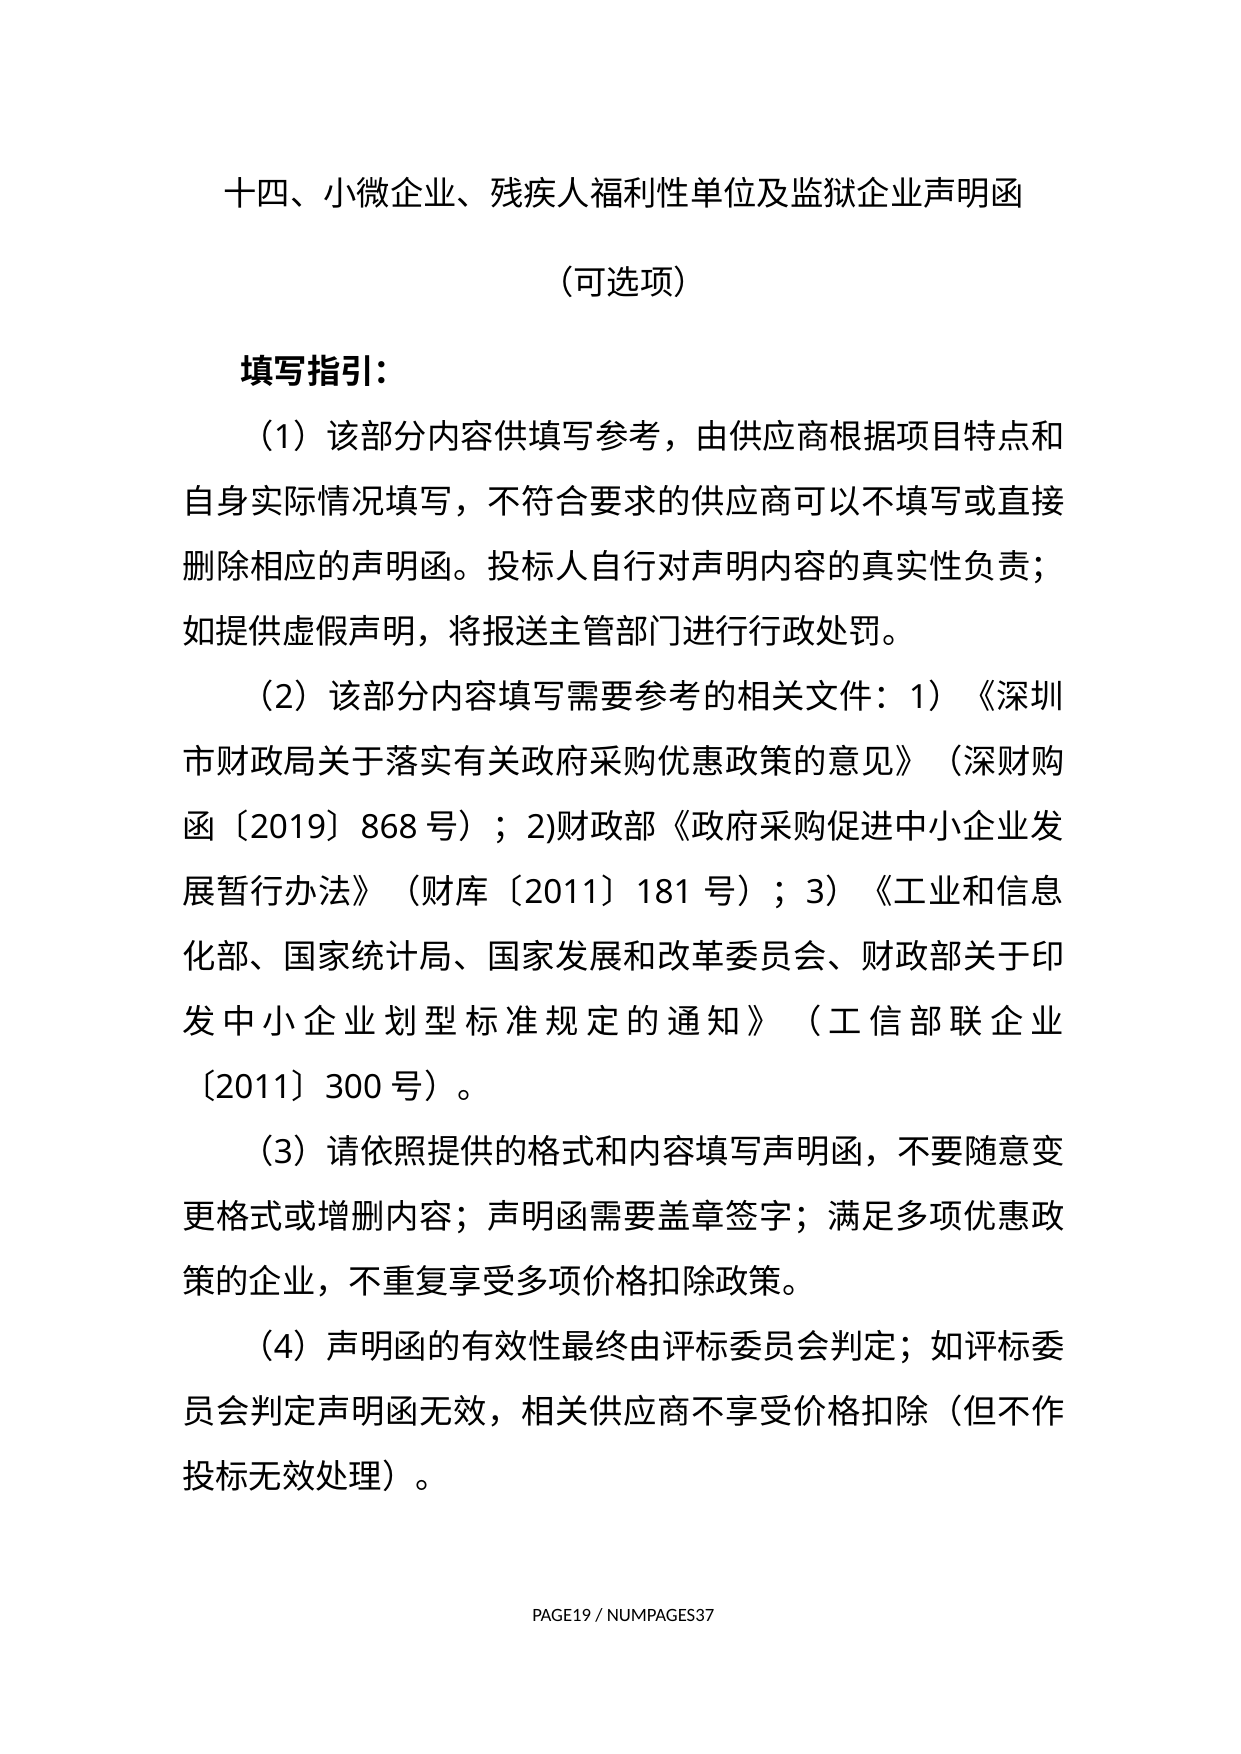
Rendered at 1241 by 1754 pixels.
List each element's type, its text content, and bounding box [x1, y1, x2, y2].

text （可选项） [182, 248, 1064, 313]
text （4）声明函的有效性最终由评标委员会判定；如评标委员会判定声明函无效，相关供应商不享受价格扣除（但不作投标无效处理）。 [182, 1312, 1064, 1507]
text （3）请依照提供的格式和内容填写声明函，不要随意变更格式或增删内容；声明函需要盖章签字；满足多项优惠政策的企业，不重复享受多项价格扣除政策。 [182, 1117, 1064, 1312]
text 十四、小微企业、残疾人福利性单位及监狱企业声明函 [182, 158, 1064, 223]
text 填写指引： [182, 337, 1064, 402]
text （1）该部分内容供填写参考，由供应商根据项目特点和自身实际情况填写，不符合要求的供应商可以不填写或直接删除相应的声明函。投标人自行对声明内容的真实性负责；如提供虚假声明，将报送主管部门进行行政处罚。 [182, 402, 1064, 662]
text （2）该部分内容填写需要参考的相关文件：1）《深圳市财政局关于落实有关政府采购优惠政策的意见》（深财购函〔2019〕868号）；2)财政部《政府采购促进中小企业发展暂行办法》（财库〔2011〕181 号）；3）《工业和信息化部、国家统计局、国家发展和改革委员会、财政部关于印发中小企业划型标准规定的通知》（工信部联企业〔2011〕300 号）。 [182, 662, 1064, 1117]
